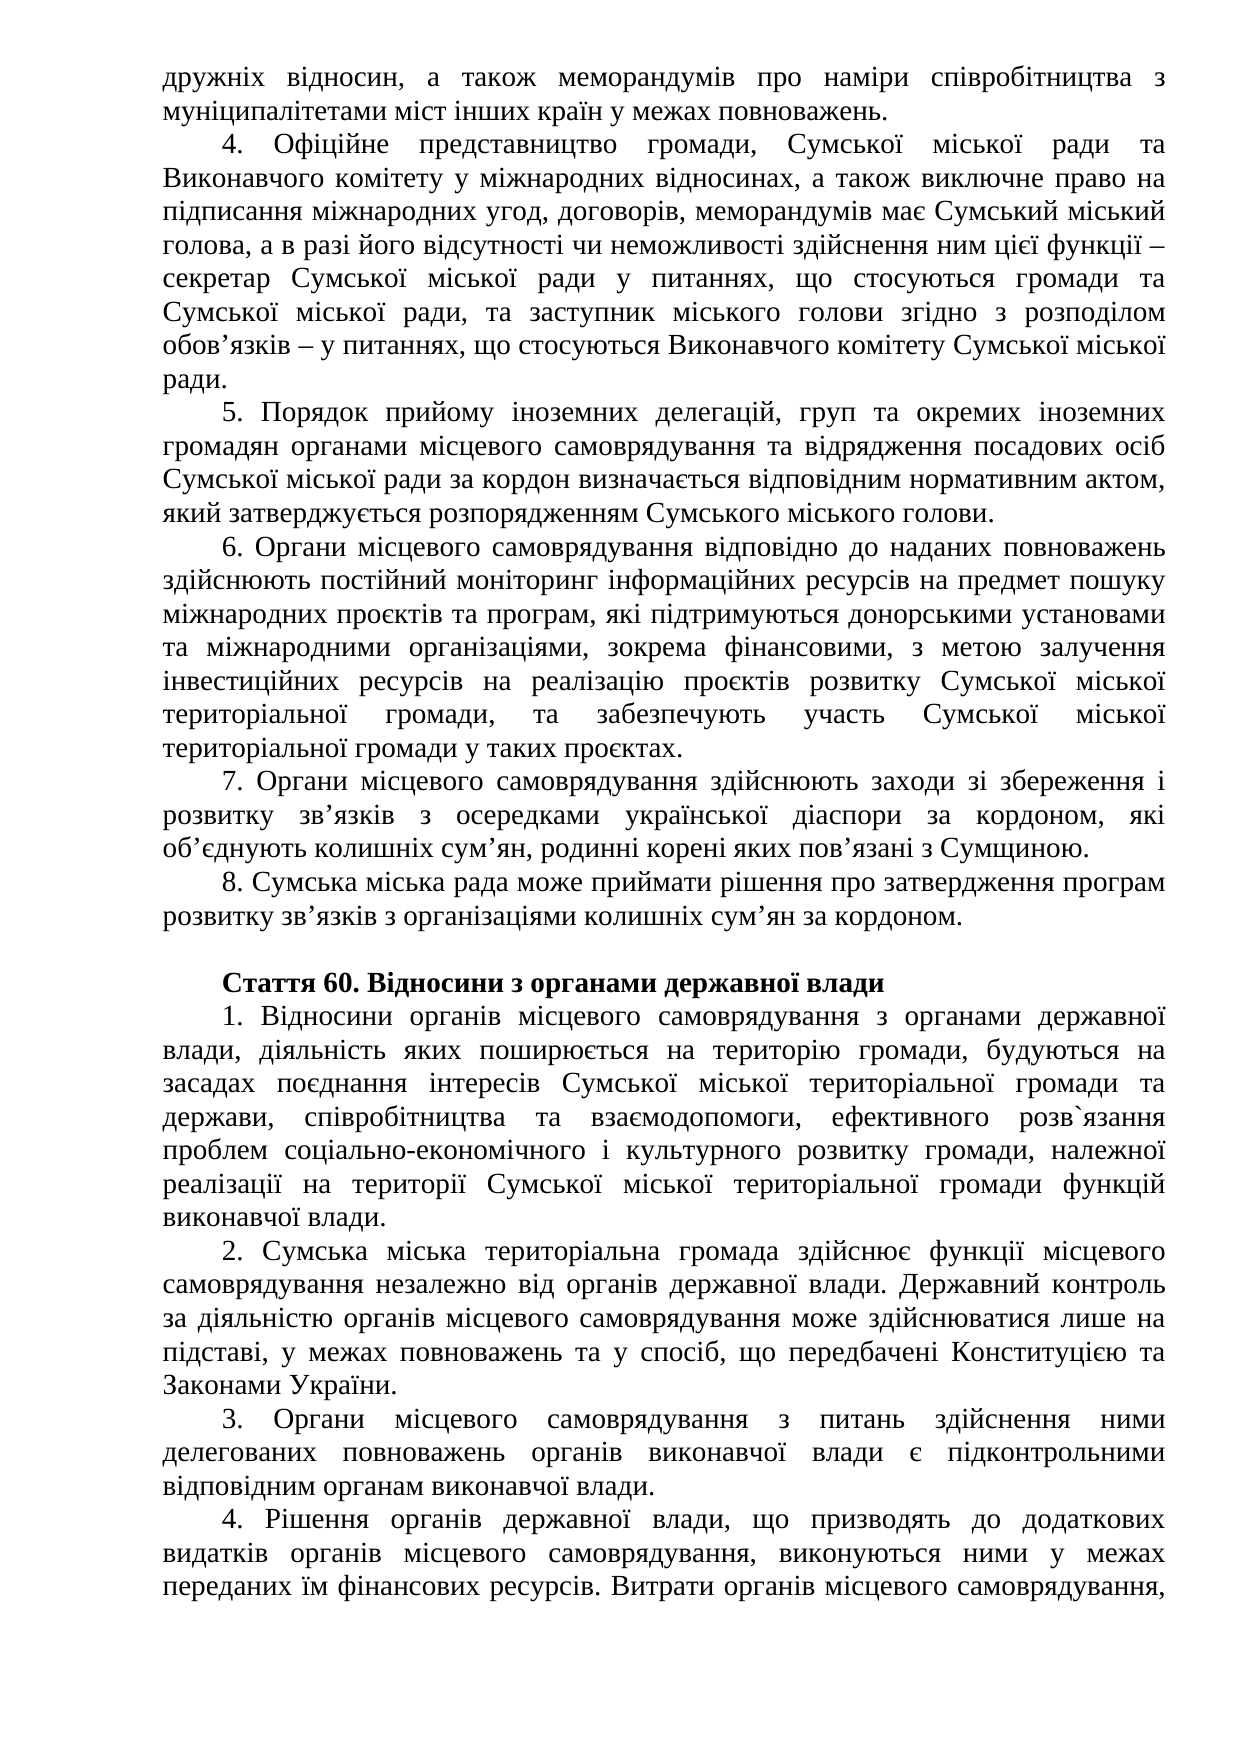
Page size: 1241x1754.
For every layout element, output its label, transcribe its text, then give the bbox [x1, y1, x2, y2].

text 6. Органи місцевого самоврядування відповідно до наданих повноважень здійснюють постійний моніторинг інформаційних ресурсів на предмет пошуку міжнародних проєктів та програм, які підтримуються донорськими установами та міжнародними організаціями, зокрема фінансовими, з метою залучення інвестиційних ресурсів на реалізацію проєктів розвитку Сумської міської територіальної громади, та забезпечують участь Сумської міської територіальної громади у таких проєктах. [162, 529, 1167, 763]
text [162, 59, 1167, 126]
text 4. Офіційне представництво громади, Сумської міської ради та Виконавчого комітету у міжнародних відносинах, а також виключне право на підписання міжнародних угод, договорів, меморандумів має Сумський міський голова, а в разі його відсутності чи неможливості здійснення ним цієї функції – секретар Сумської міської ради у питаннях, що стосуються громади та Сумської міської ради, та заступник міського голови згідно з розподілом обов’язків – у питаннях, що стосуються Виконавчого комітету Сумської міської ради. [162, 126, 1167, 394]
text 7. Органи місцевого самоврядування здійснюють заходи зі збереження і розвитку зв’язків з осередками української діаспори за кордоном, які об’єднують колишніх сум’ян, родинні корені яких пов’язані з Сумщиною. [162, 763, 1167, 864]
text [162, 1501, 1167, 1602]
text 2. Сумська міська територіальна громада здійснює функції місцевого самоврядування незалежно від органів державної влади. Державний контроль за діяльністю органів місцевого самоврядування може здійснюватися лише на підставі, у межах повноважень та у спосіб, що передбачені Конституцією та Законами України. [162, 1233, 1167, 1401]
text Стаття 60. Відносини з органами державної влади [162, 965, 1167, 998]
text 1. Відносини органів місцевого самоврядування з органами державної влади, діяльність яких поширюється на територію громади, будуються на засадах поєднання інтересів Сумської міської територіальної громади та держави, співробітництва та взаємодопомоги, ефективного розв`язання проблем соціально-економічного і культурного розвитку громади, належної реалізації на території Сумської міської територіальної громади функцій виконавчої влади. [162, 998, 1167, 1233]
text 5. Порядок прийому іноземних делегацій, груп та окремих іноземних громадян органами місцевого самоврядування та відрядження посадових осіб Сумської міської ради за кордон визначається відповідним нормативним актом, який затверджується розпорядженням Сумського міського голови. [162, 394, 1167, 529]
text 3. Органи місцевого самоврядування з питань здійснення ними делегованих повноважень органів виконавчої влади є підконтрольними відповідним органам виконавчої влади. [162, 1401, 1167, 1501]
text 8. Сумська міська рада може приймати рішення про затвердження програм розвитку зв’язків з організаціями колишніх сум’ян за кордоном. [162, 864, 1167, 931]
